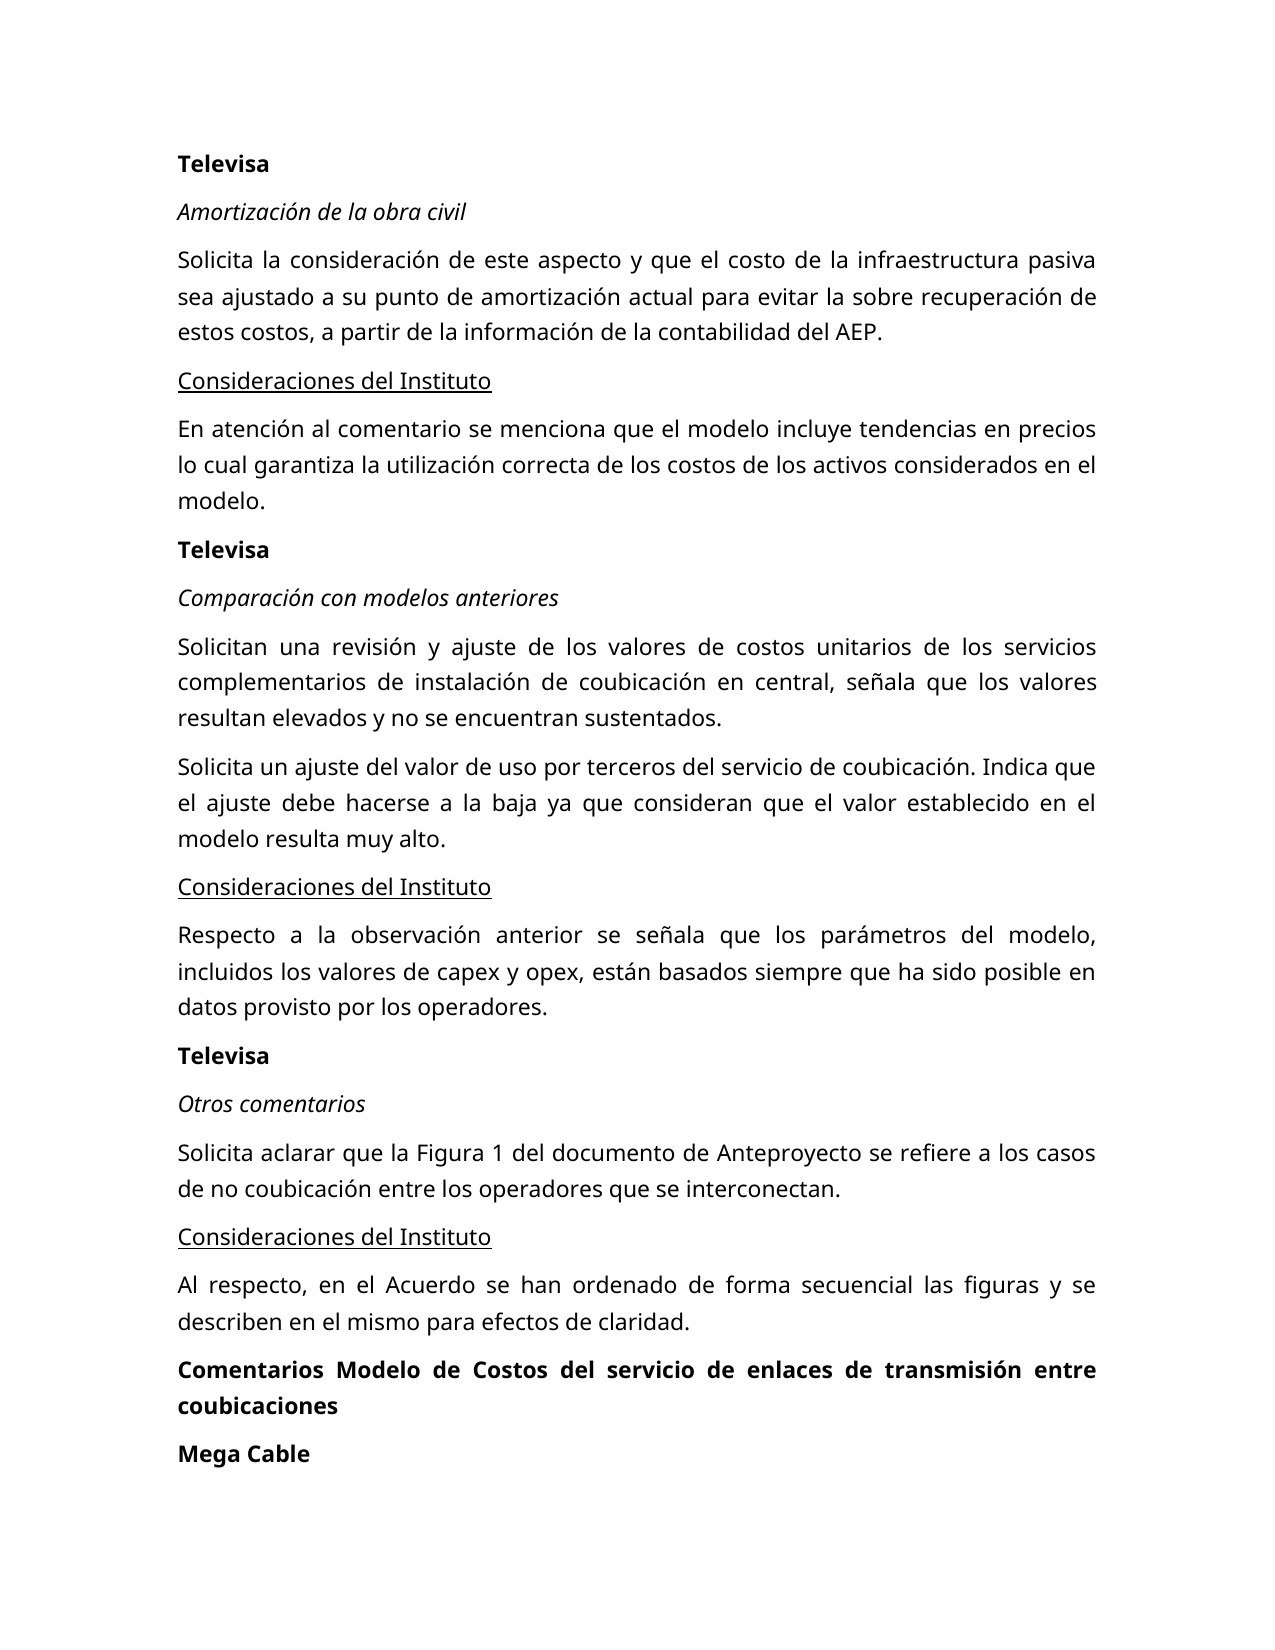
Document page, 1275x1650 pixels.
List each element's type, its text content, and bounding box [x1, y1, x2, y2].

text Comparación con modelos anteriores [177, 582, 1098, 613]
text Al respecto, en el Acuerdo se han ordenado de forma secuencial las figuras y se describen en el mismo para efectos de claridad. [177, 1269, 1098, 1337]
text Solicita un ajuste del valor de uso por terceros del servicio de coubicación. Indica que el ajuste debe hacerse a la baja ya que consideran que el valor establecido en el modelo resulta muy alto. [177, 751, 1098, 854]
text Respecto a la observación anterior se señala que los parámetros del modelo, incluidos los valores de capex y opex, están basados siempre que ha sido posible en datos provisto por los operadores. [177, 919, 1098, 1023]
text Solicita la consideración de este aspecto y que el costo de la infraestructura pasiva sea ajustado a su punto de amortización actual para evitar la sobre recuperación de estos costos, a partir de la información de la contabilidad del AEP. [177, 244, 1098, 348]
subtitle Comentarios Modelo de Costos del servicio de enlaces de transmisión entre coubicaciones [177, 1354, 1098, 1421]
text En atención al comentario se menciona que el modelo incluye tendencias en precios lo cual garantiza la utilización correcta de los costos de los activos considerados en el modelo. [177, 413, 1098, 516]
text Televisa [177, 1040, 1098, 1071]
text Televisa [177, 533, 1098, 565]
text Consideraciones del Instituto [177, 871, 1098, 902]
text Consideraciones del Instituto [177, 365, 1098, 396]
text Consideraciones del Instituto [177, 1221, 1098, 1252]
text Mega Cable [177, 1438, 1098, 1469]
text Solicitan una revisión y ajuste de los valores de costos unitarios de los servicios complementarios de instalación de coubicación en central, señala que los valores resultan elevados y no se encuentran sustentados. [177, 630, 1098, 733]
text Otros comentarios [177, 1088, 1098, 1119]
text Televisa [177, 148, 1098, 179]
text Solicita aclarar que la Figura 1 del documento de Anteproyecto se refiere a los casos de no coubicación entre los operadores que se interconectan. [177, 1137, 1098, 1204]
text Amortización de la obra civil [177, 196, 1098, 227]
